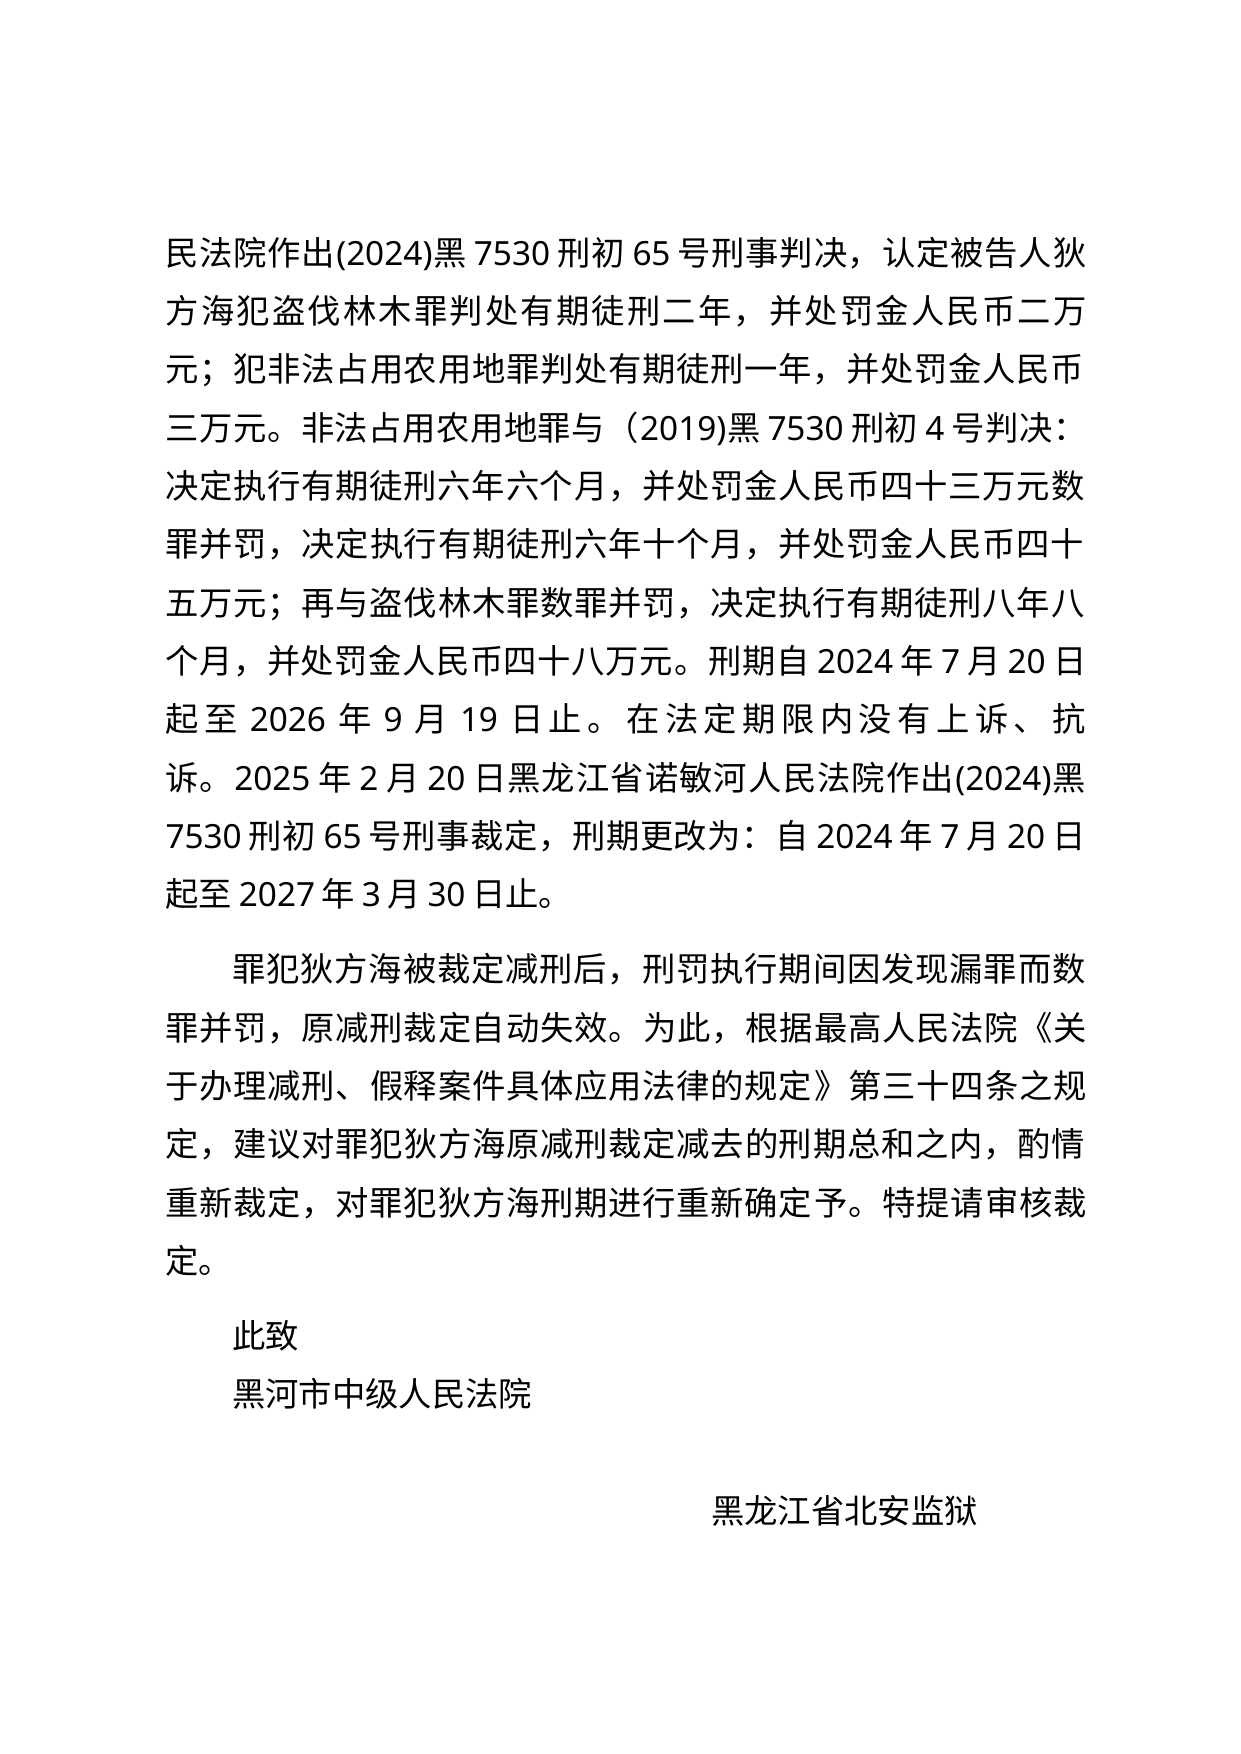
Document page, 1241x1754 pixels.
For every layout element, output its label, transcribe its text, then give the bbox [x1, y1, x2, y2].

text 黑龙江省北安监狱 [165, 1477, 977, 1535]
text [165, 218, 1087, 918]
text 罪犯狄方海被裁定减刑后，刑罚执行期间因发现漏罪而数罪并罚，原减刑裁定自动失效。为此，根据最高人民法院《关于办理减刑、假释案件具体应用法律的规定》第三十四条之规定，建议对罪犯狄方海原减刑裁定减去的刑期总和之内，酌情重新裁定，对罪犯狄方海刑期进行重新确定予。特提请审核裁定。 [165, 935, 1087, 1285]
text 黑河市中级人民法院 [165, 1360, 1087, 1418]
text 此致 [165, 1302, 1087, 1360]
